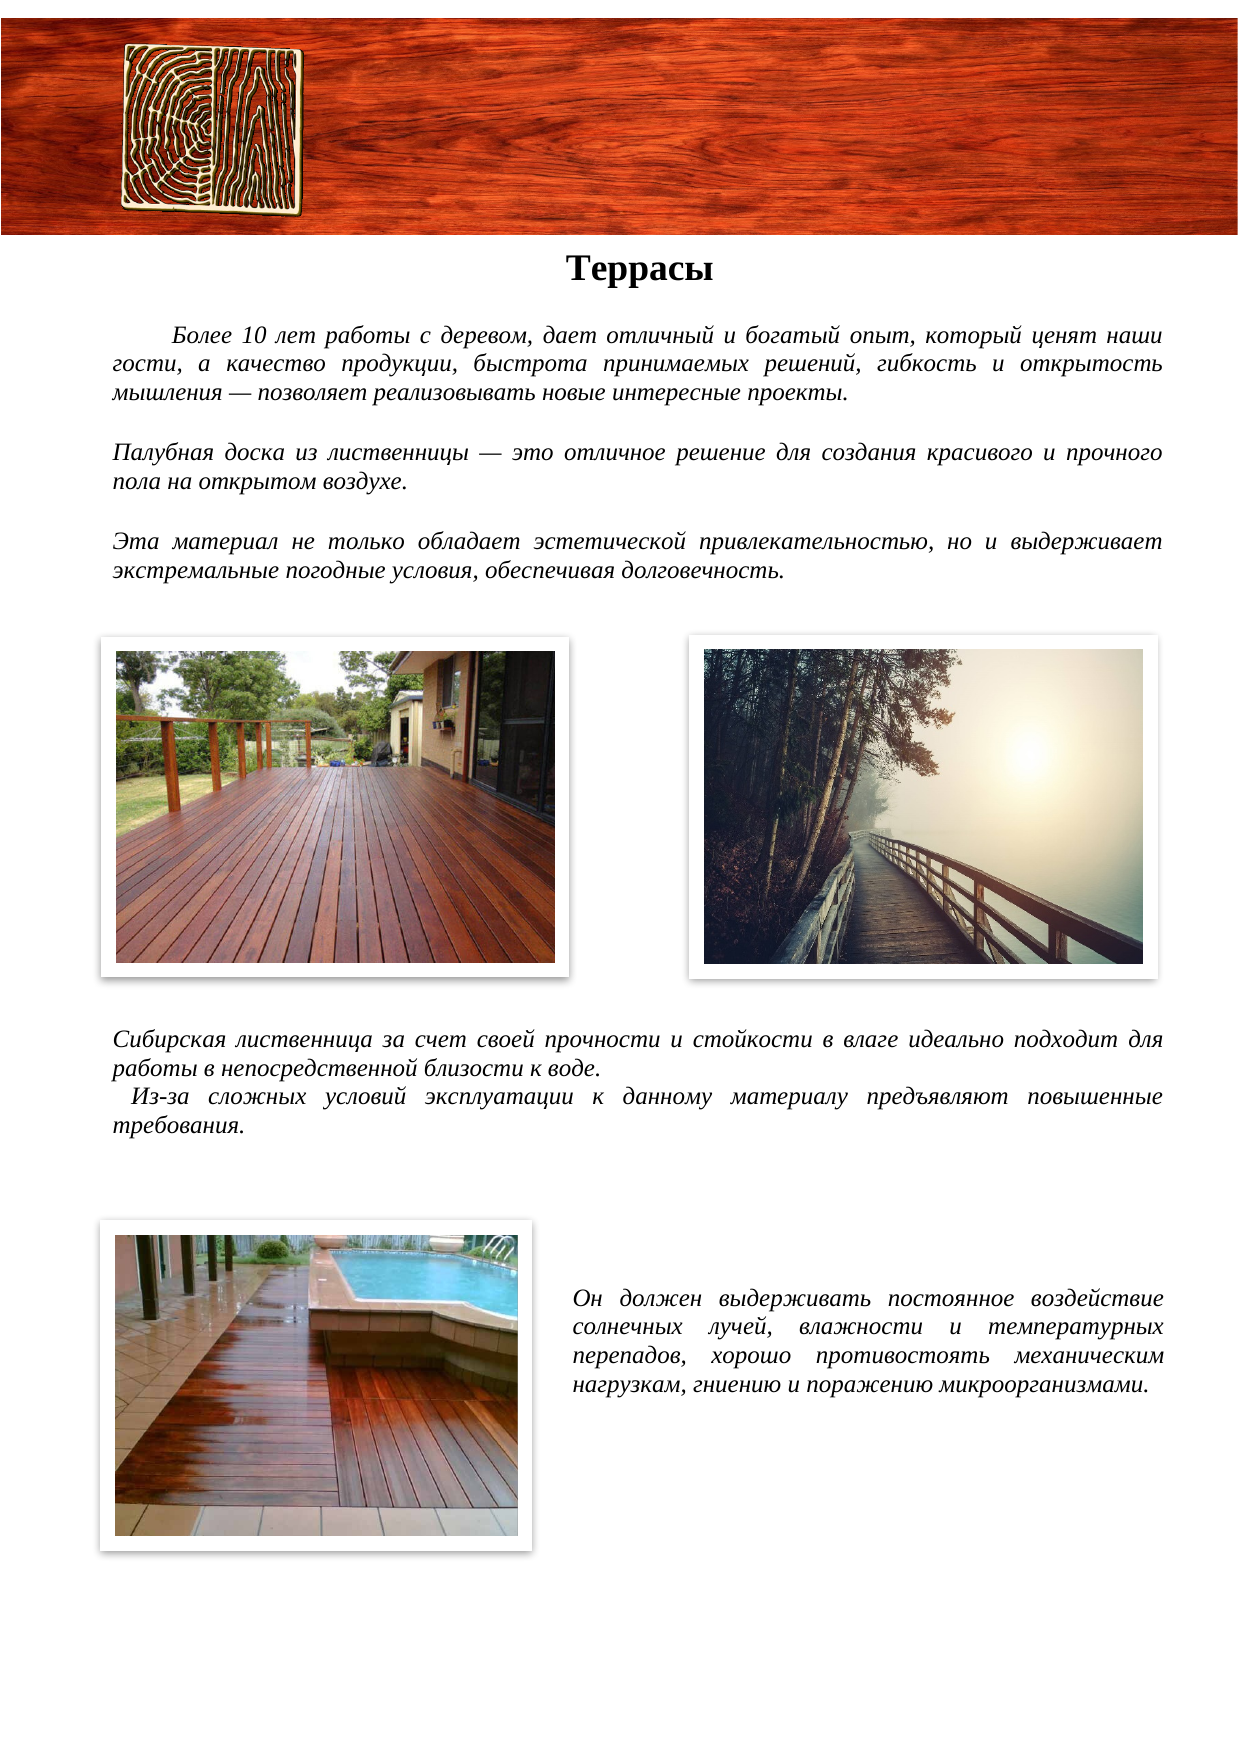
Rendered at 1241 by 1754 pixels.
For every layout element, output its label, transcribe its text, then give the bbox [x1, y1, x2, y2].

text Более 10 лет работы с деревом, дает отличный и богатый опыт, который ценят наши гости, а качество продукции, быстрота принимаемых решений, гибкость и открытость мышления — позволяет реализовывать новые интересные проекты. [112, 220, 1167, 335]
picture [115, 1163, 518, 1465]
text Сибирская лиственница за счет своей прочности и стойкости в влаге идеально подходит для работы в непосредственной близости к воде. [112, 953, 1167, 1010]
text Террасы [313, 130, 1167, 188]
picture [0, 18, 1237, 222]
text Эта материал не только обладает эстетической привлекательностью, но и выдерживает экстремальные погодные условия, обеспечивая долговечность. [112, 455, 1167, 512]
picture [116, 580, 555, 891]
text Он должен выдерживать постоянное воздействие солнечных лучей, влажности и температурных перепадов, хорошо противостоять механическим нагрузкам, гниению и поражению микроорганизмами. [538, 1211, 1167, 1326]
text Из-за сложных условий эксплуатации к данному материалу предъявляют повышенные требования. [112, 1010, 1167, 1068]
picture [704, 578, 1143, 893]
text Палубная доска из лиственницы — это отличное решение для создания красивого и прочного пола на открытом воздухе. [112, 366, 1167, 423]
